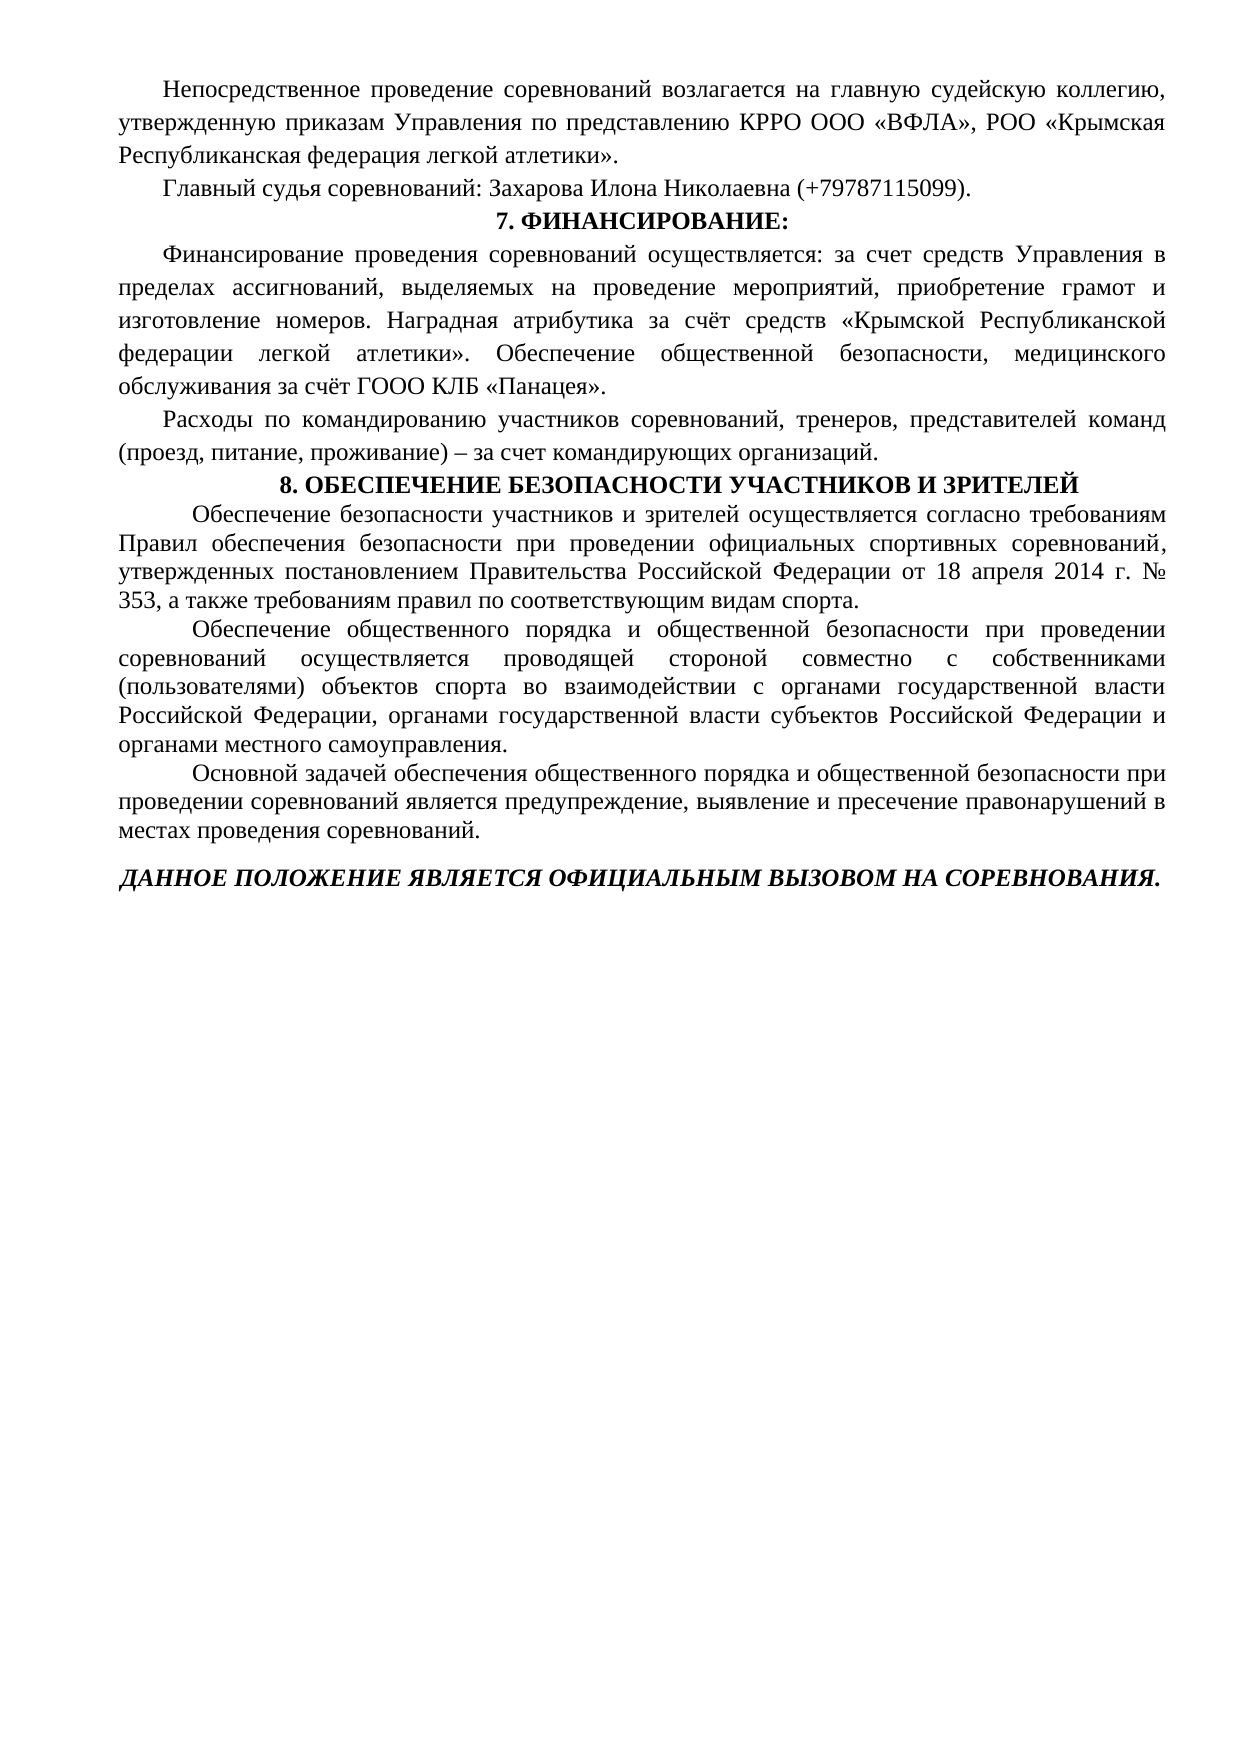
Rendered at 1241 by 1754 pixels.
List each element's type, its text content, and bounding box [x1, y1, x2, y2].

text Обеспечение безопасности участников и зрителей осуществляется согласно требованиям Правил обеспечения безопасности при проведении официальных спортивных соревнований, утвержденных постановлением Правительства Российской Федерации от 18 апреля . № 353, а также требованиям правил по соответствующим видам спорта. [118, 499, 1167, 614]
text ДАННОЕ ПОЛОЖЕНИЕ ЯВЛЯЕТСЯ ОФИЦИАЛЬНЫМ ВЫЗОВОМ НА СОРЕВНОВАНИЯ. [118, 863, 1167, 892]
text Непосредственное проведение соревнований возлагается на главную судейскую коллегию, утвержденную приказам Управления по представлению КРРО ООО «ВФЛА», РОО «Крымская Республиканская федерация легкой атлетики». [118, 74, 1167, 169]
text Главный судья соревнований: Захарова Илона Николаевна (+79787115099). [118, 173, 1167, 202]
text Финансирование проведения соревнований осуществляется: за счет средств Управления в пределах ассигнований, выделяемых на проведение мероприятий, приобретение грамот и изготовление номеров. Наградная атрибутика за счёт средств «Крымской Республиканской федерации легкой атлетики». Обеспечение общественной безопасности, медицинского обслуживания за счёт ГООО КЛБ «Панацея». [118, 239, 1167, 400]
text 7. ФИНАНСИРОВАНИЕ: [118, 206, 1167, 235]
list 8. ОБЕСПЕЧЕНИЕ БЕЗОПАСНОСТИ УЧАСТНИКОВ И ЗРИТЕЛЕЙ [192, 470, 1167, 499]
text Обеспечение общественного порядка и общественной безопасности при проведении соревнований осуществляется проводящей стороной совместно с собственниками (пользователями) объектов спорта во взаимодействии с органами государственной власти Российской Федерации, органами государственной власти субъектов Российской Федерации и органами местного самоуправления. [118, 614, 1167, 758]
text Расходы по командированию участников соревнований, тренеров, представителей команд (проезд, питание, проживание) – за счет командирующих организаций. [118, 404, 1167, 466]
text Основной задачей обеспечения общественного порядка и общественной безопасности при проведении соревнований является предупреждение, выявление и пресечение правонарушений в местах проведения соревнований. [118, 758, 1167, 844]
